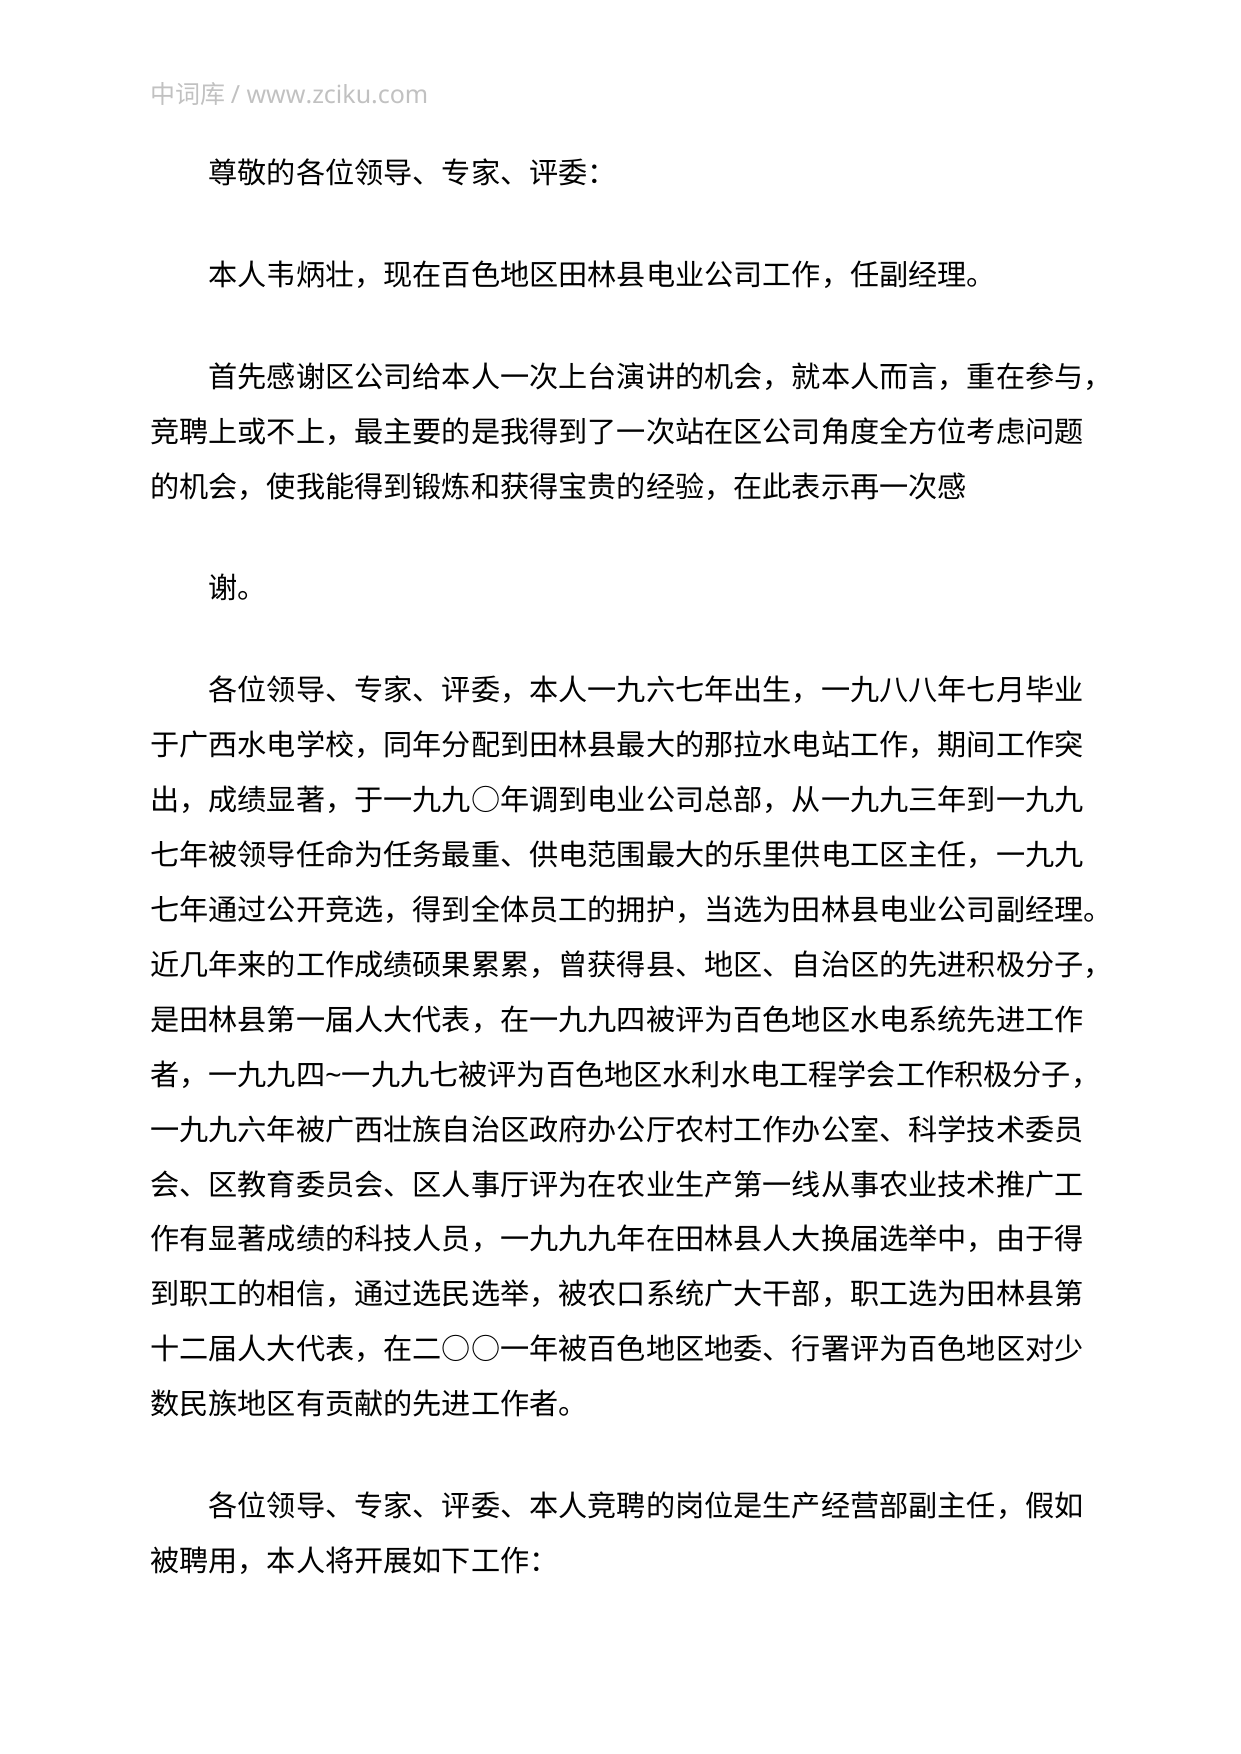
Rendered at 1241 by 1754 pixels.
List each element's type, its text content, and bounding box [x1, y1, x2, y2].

text 尊敬的各位领导、专家、评委： [150, 150, 1090, 192]
text 谢。 [150, 565, 1090, 607]
text 本人韦炳壮，现在百色地区田林县电业公司工作，任副经理。 [150, 252, 1090, 294]
text 首先感谢区公司给本人一次上台演讲的机会，就本人而言，重在参与，竞聘上或不上，最主要的是我得到了一次站在区公司角度全方位考虑问题的机会，使我能得到锻炼和获得宝贵的经验，在此表示再一次感 [150, 353, 1090, 506]
text 各位领导、专家、评委、本人竞聘的岗位是生产经营部副主任，假如被聘用，本人将开展如下工作： [150, 1482, 1090, 1579]
text 各位领导、专家、评委，本人一九六七年出生，一九八八年七月毕业于广西水电学校，同年分配到田林县最大的那拉水电站工作，期间工作突出，成绩显著，于一九九○年调到电业公司总部，从一九九三年到一九九七年被领导任命为任务最重、供电范围最大的乐里供电工区主任，一九九七年通过公开竞选，得到全体员工的拥护，当选为田林县电业公司副经理。近几年来的工作成绩硕果累累，曾获得县、地区、自治区的先进积极分子，是田林县第一届人大代表，在一九九四被评为百色地区水电系统先进工作者，一九九四~一九九七被评为百色地区水利水电工程学会工作积极分子，一九九六年被广西壮族自治区政府办公厅农村工作办公室、科学技术委员会、区教育委员会、区人事厅评为在农业生产第一线从事农业技术推广工作有显著成绩的科技人员，一九九九年在田林县人大换届选举中，由于得到职工的相信，通过选民选举，被农口系统广大干部，职工选为田林县第十二届人大代表，在二○○一年被百色地区地委、行署评为百色地区对少数民族地区有贡献的先进工作者。 [150, 667, 1090, 1423]
